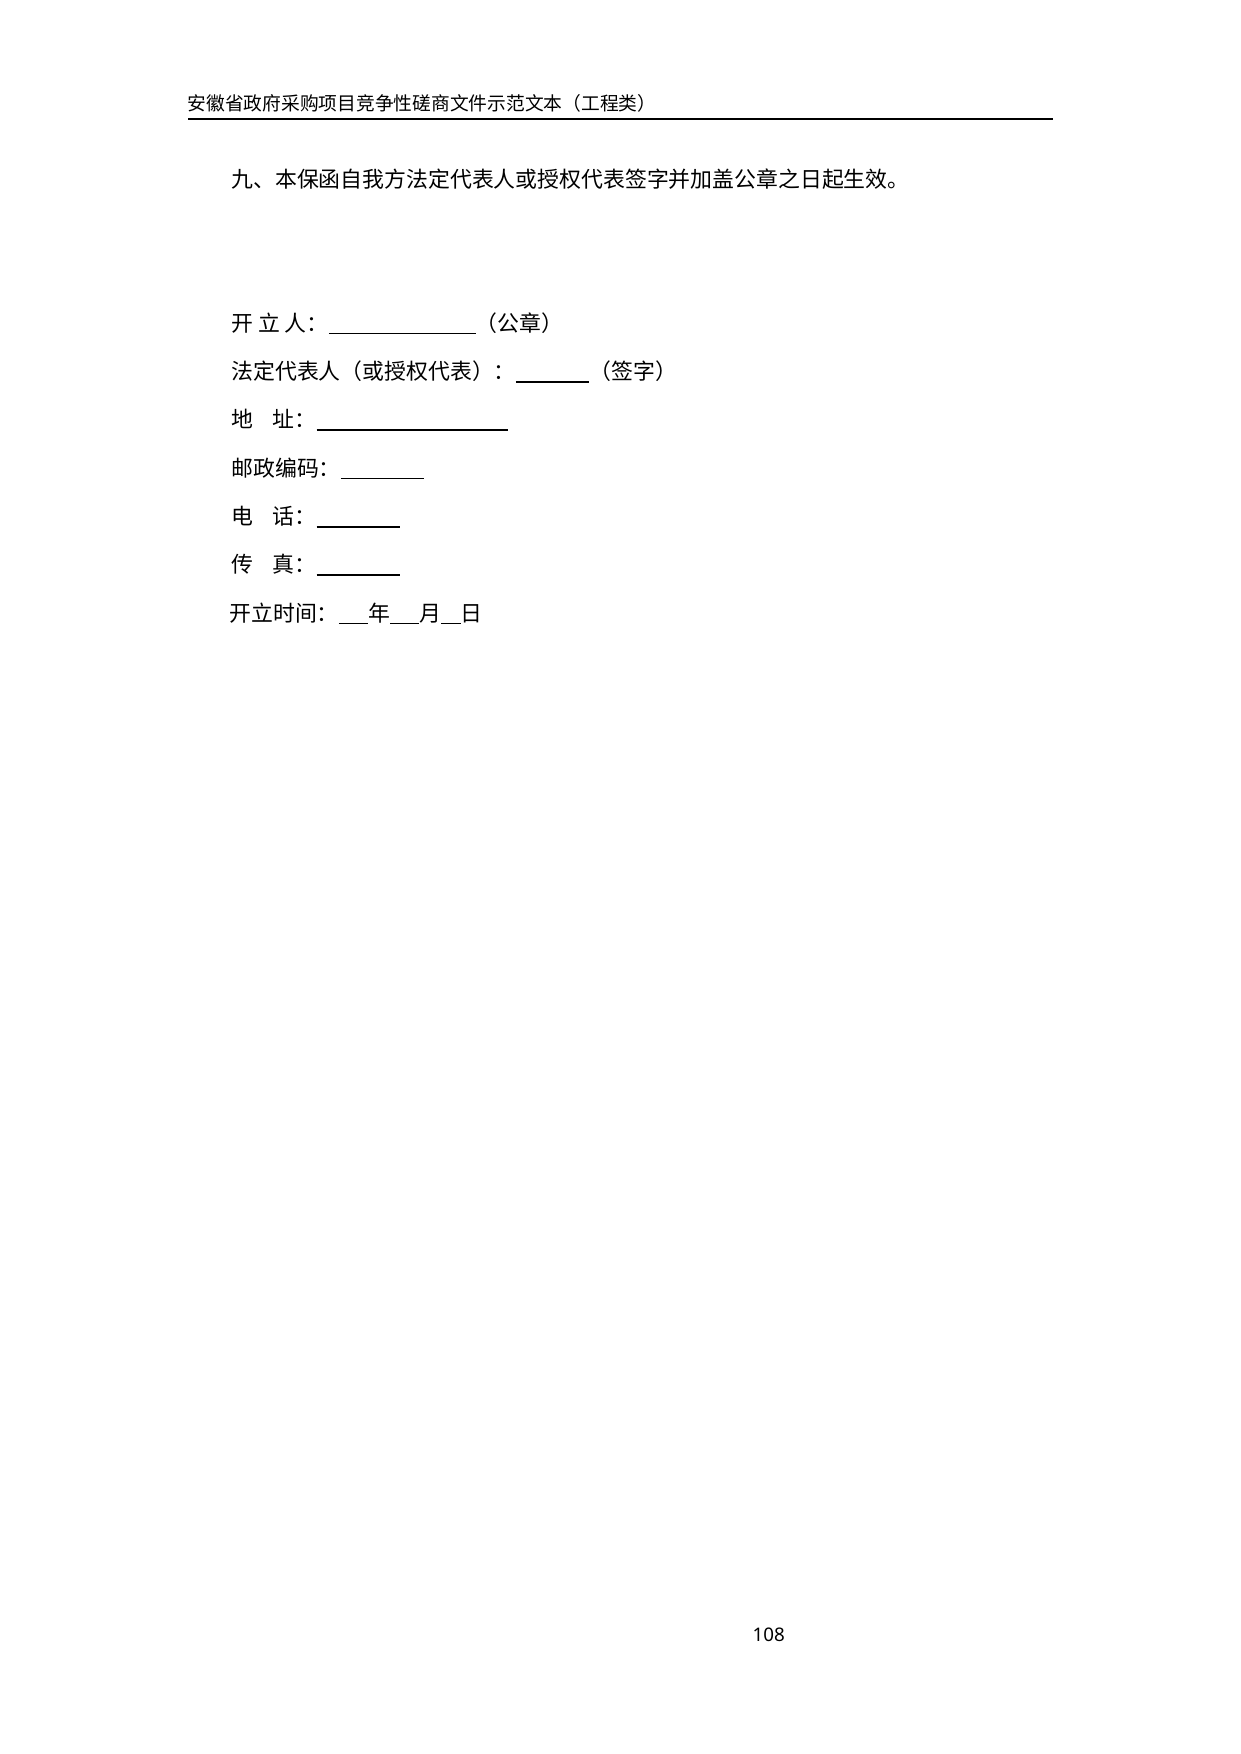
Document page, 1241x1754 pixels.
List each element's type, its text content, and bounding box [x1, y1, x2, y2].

text 法定代表人（或授权代表）： （签字） [187, 353, 1053, 386]
text 开立时间： 年 月 日 [229, 595, 1053, 628]
text 电 话： [187, 498, 1053, 531]
text 开 立 人： （公章） [187, 305, 1053, 338]
text 传 真： [187, 547, 1053, 579]
text 邮政编码： [187, 450, 1053, 483]
text 九、本保函自我方法定代表人或授权代表签字并加盖公章之日起生效。 [187, 162, 1053, 194]
text 地 址： [187, 402, 1053, 434]
